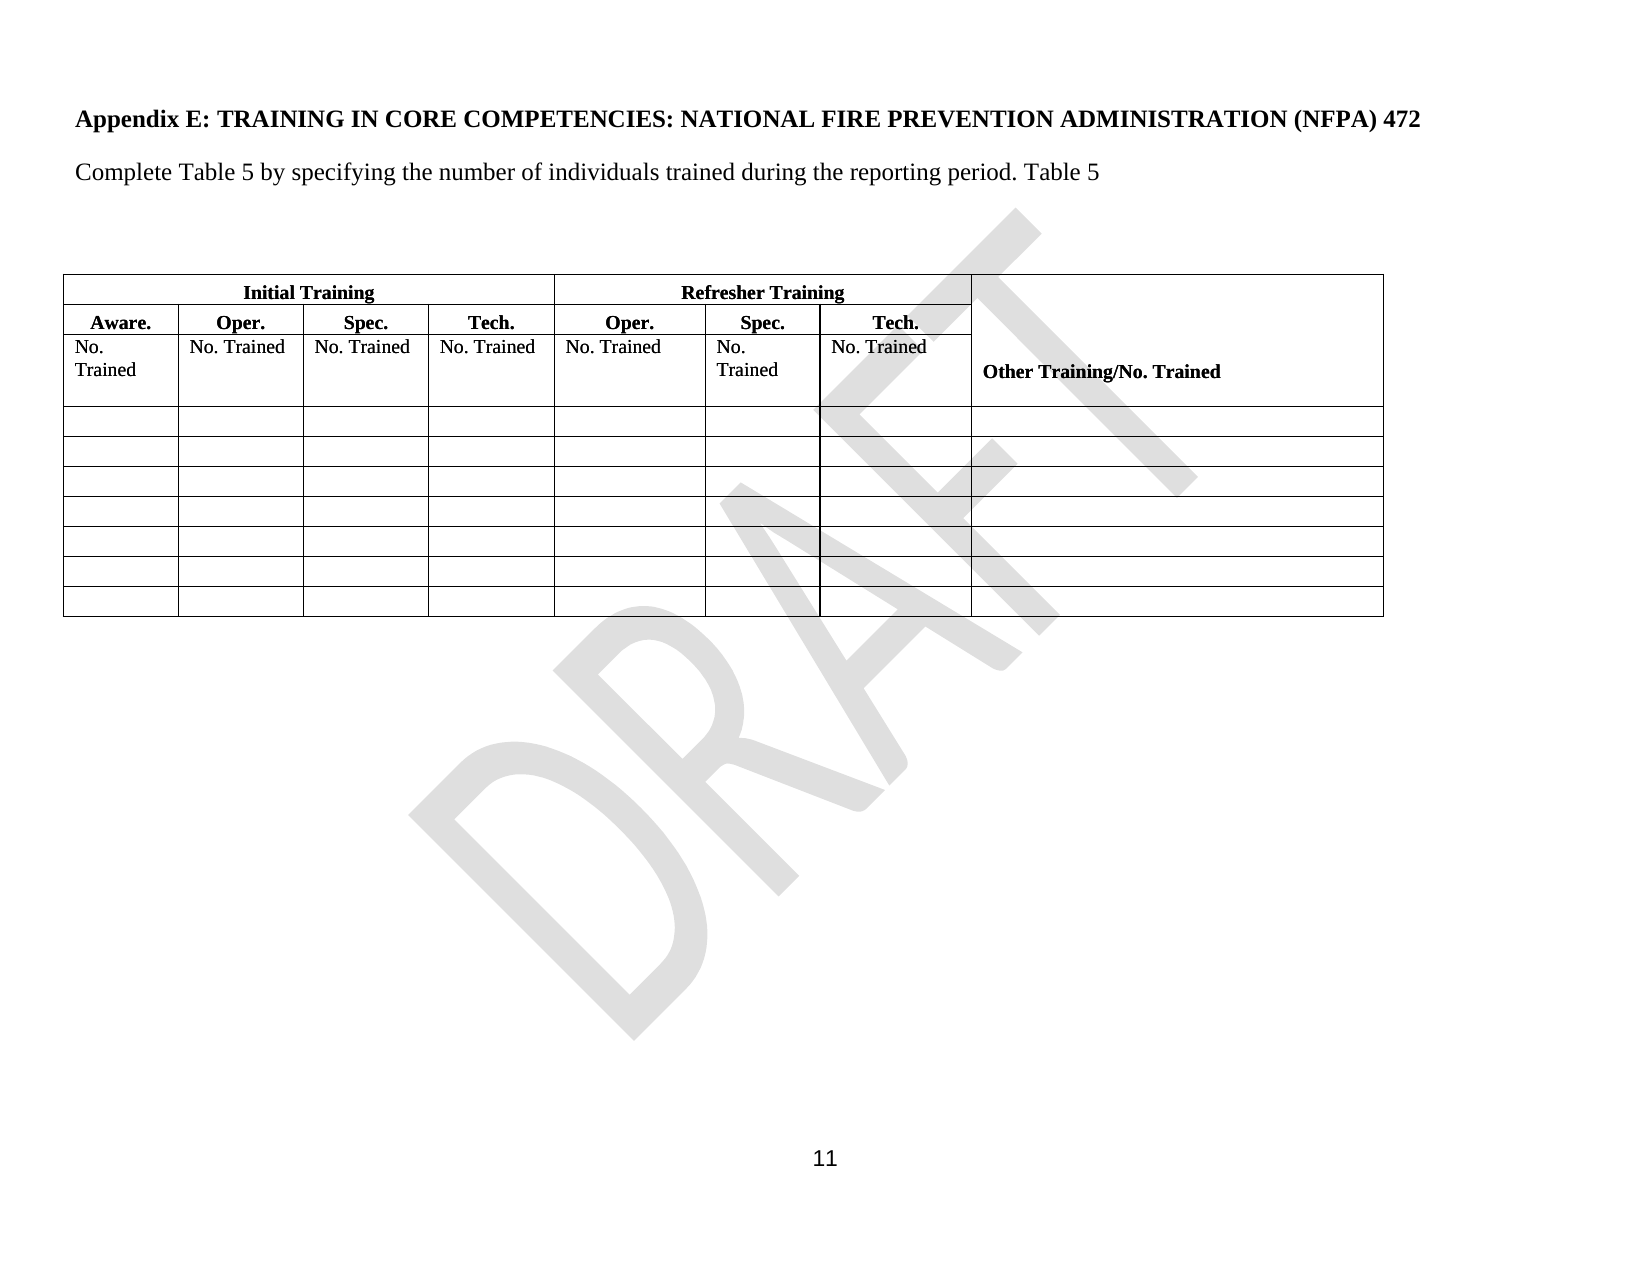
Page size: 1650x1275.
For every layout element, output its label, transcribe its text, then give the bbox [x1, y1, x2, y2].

table_cell [821, 437, 971, 466]
table_cell [64, 437, 178, 466]
table_cell [64, 467, 178, 496]
table_cell No. Trained [821, 335, 971, 406]
table_cell [821, 407, 971, 436]
table_cell [179, 497, 303, 526]
table_cell [706, 527, 819, 556]
table_cell [821, 497, 971, 526]
table_cell No. Trained [555, 335, 705, 406]
table_cell [821, 587, 971, 616]
table_cell [429, 437, 554, 466]
table_cell [304, 527, 428, 556]
table_cell [706, 497, 819, 526]
table_cell [972, 437, 1383, 466]
table_cell [972, 467, 1383, 496]
table_cell [555, 587, 705, 616]
table_cell [706, 467, 819, 496]
table_cell [179, 467, 303, 496]
table_cell No. Trained [179, 335, 303, 406]
table_cell No. Trained [304, 335, 428, 406]
table_cell No. Trained [706, 335, 819, 406]
table_cell [179, 437, 303, 466]
table_cell [304, 587, 428, 616]
text Complete Table 5 by specifying the number of individuals trained during the reporting period. Table 5 [75, 157, 1575, 186]
table_cell Spec. [304, 305, 428, 334]
table_cell Oper. [179, 305, 303, 334]
table_cell [821, 467, 971, 496]
table_cell [972, 527, 1383, 556]
table_cell [304, 437, 428, 466]
table_cell [555, 497, 705, 526]
table_cell [64, 527, 178, 556]
table_header Refresher Training [555, 275, 971, 304]
table_cell [304, 407, 428, 436]
table_cell No. Trained [64, 335, 178, 406]
table_cell [64, 557, 178, 586]
table_cell [972, 497, 1383, 526]
table_cell Spec. [706, 305, 819, 334]
table_cell [555, 557, 705, 586]
table_cell [179, 587, 303, 616]
table_cell [555, 407, 705, 436]
table_cell [706, 407, 819, 436]
table_cell No. Trained [429, 335, 554, 406]
text Appendix E: TRAINING IN CORE COMPETENCIES: NATIONAL FIRE PREVENTION ADMINISTRATION (NFPA) 472 [75, 104, 1575, 132]
table_cell [179, 407, 303, 436]
table_header Initial Training [64, 275, 554, 304]
table_cell [64, 587, 178, 616]
table_cell [706, 587, 819, 616]
table_cell [429, 587, 554, 616]
table_cell Oper. [555, 305, 705, 334]
table_cell Tech. [429, 305, 554, 334]
table_cell [555, 467, 705, 496]
table_cell [555, 437, 705, 466]
table_cell Aware. [64, 305, 178, 334]
table_cell [429, 467, 554, 496]
table_cell Tech. [821, 305, 971, 334]
table_cell [179, 527, 303, 556]
table_cell [64, 407, 178, 436]
table_cell [429, 557, 554, 586]
table_cell [706, 557, 819, 586]
table_cell [304, 557, 428, 586]
table_cell [972, 407, 1383, 436]
table_cell [706, 437, 819, 466]
table_cell [179, 557, 303, 586]
table_cell [972, 557, 1383, 586]
table_cell [555, 527, 705, 556]
table_header Other Training/No. Trained [972, 275, 1383, 406]
table_cell [429, 407, 554, 436]
table_cell [304, 467, 428, 496]
table_cell [64, 497, 178, 526]
table_cell [821, 557, 971, 586]
table_cell [304, 497, 428, 526]
table_cell [429, 527, 554, 556]
table_cell [821, 527, 971, 556]
table_cell [972, 587, 1383, 616]
table_cell [429, 497, 554, 526]
